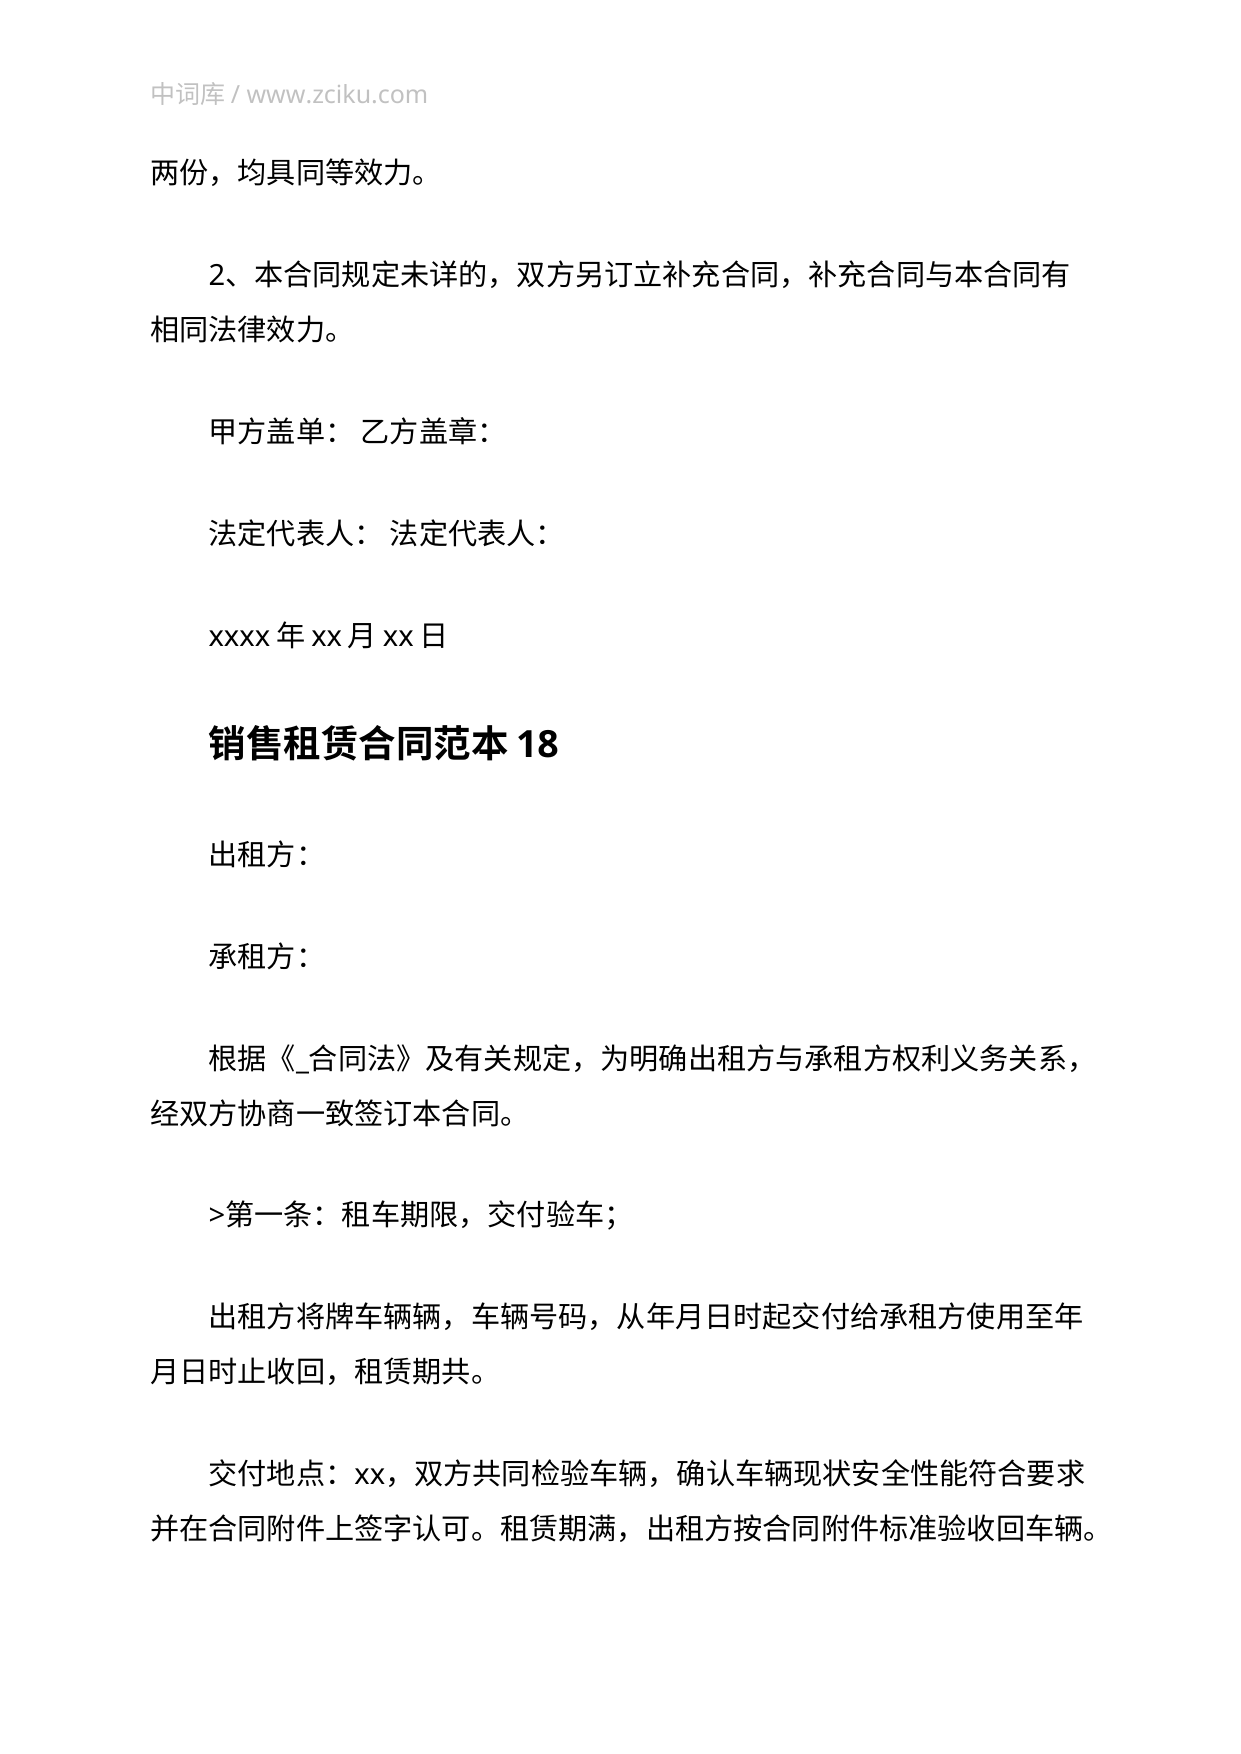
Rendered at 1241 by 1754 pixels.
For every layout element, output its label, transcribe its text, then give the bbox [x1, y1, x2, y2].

text xxxx年xx月xx日 [150, 612, 1090, 654]
text 法定代表人： 法定代表人： [150, 510, 1090, 553]
text 甲方盖单： 乙方盖章： [150, 408, 1090, 451]
text 根据《_合同法》及有关规定，为明确出租方与承租方权利义务关系，经双方协商一致签订本合同。 [150, 1035, 1090, 1132]
text 出租方： [150, 832, 1090, 874]
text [150, 150, 1090, 192]
text 销售租赁合同范本18 [150, 714, 1090, 768]
text 2、本合同规定未详的，双方另订立补充合同，补充合同与本合同有相同法律效力。 [150, 252, 1090, 349]
text 出租方将牌车辆辆，车辆号码，从年月日时起交付给承租方使用至年月日时止收回，租赁期共。 [150, 1294, 1090, 1391]
text 交付地点：xx，双方共同检验车辆，确认车辆现状安全性能符合要求并在合同附件上签字认可。租赁期满，出租方按合同附件标准验收回车辆。 [150, 1451, 1090, 1548]
text >第一条：租车期限，交付验车； [150, 1192, 1090, 1234]
text 承租方： [150, 933, 1090, 976]
